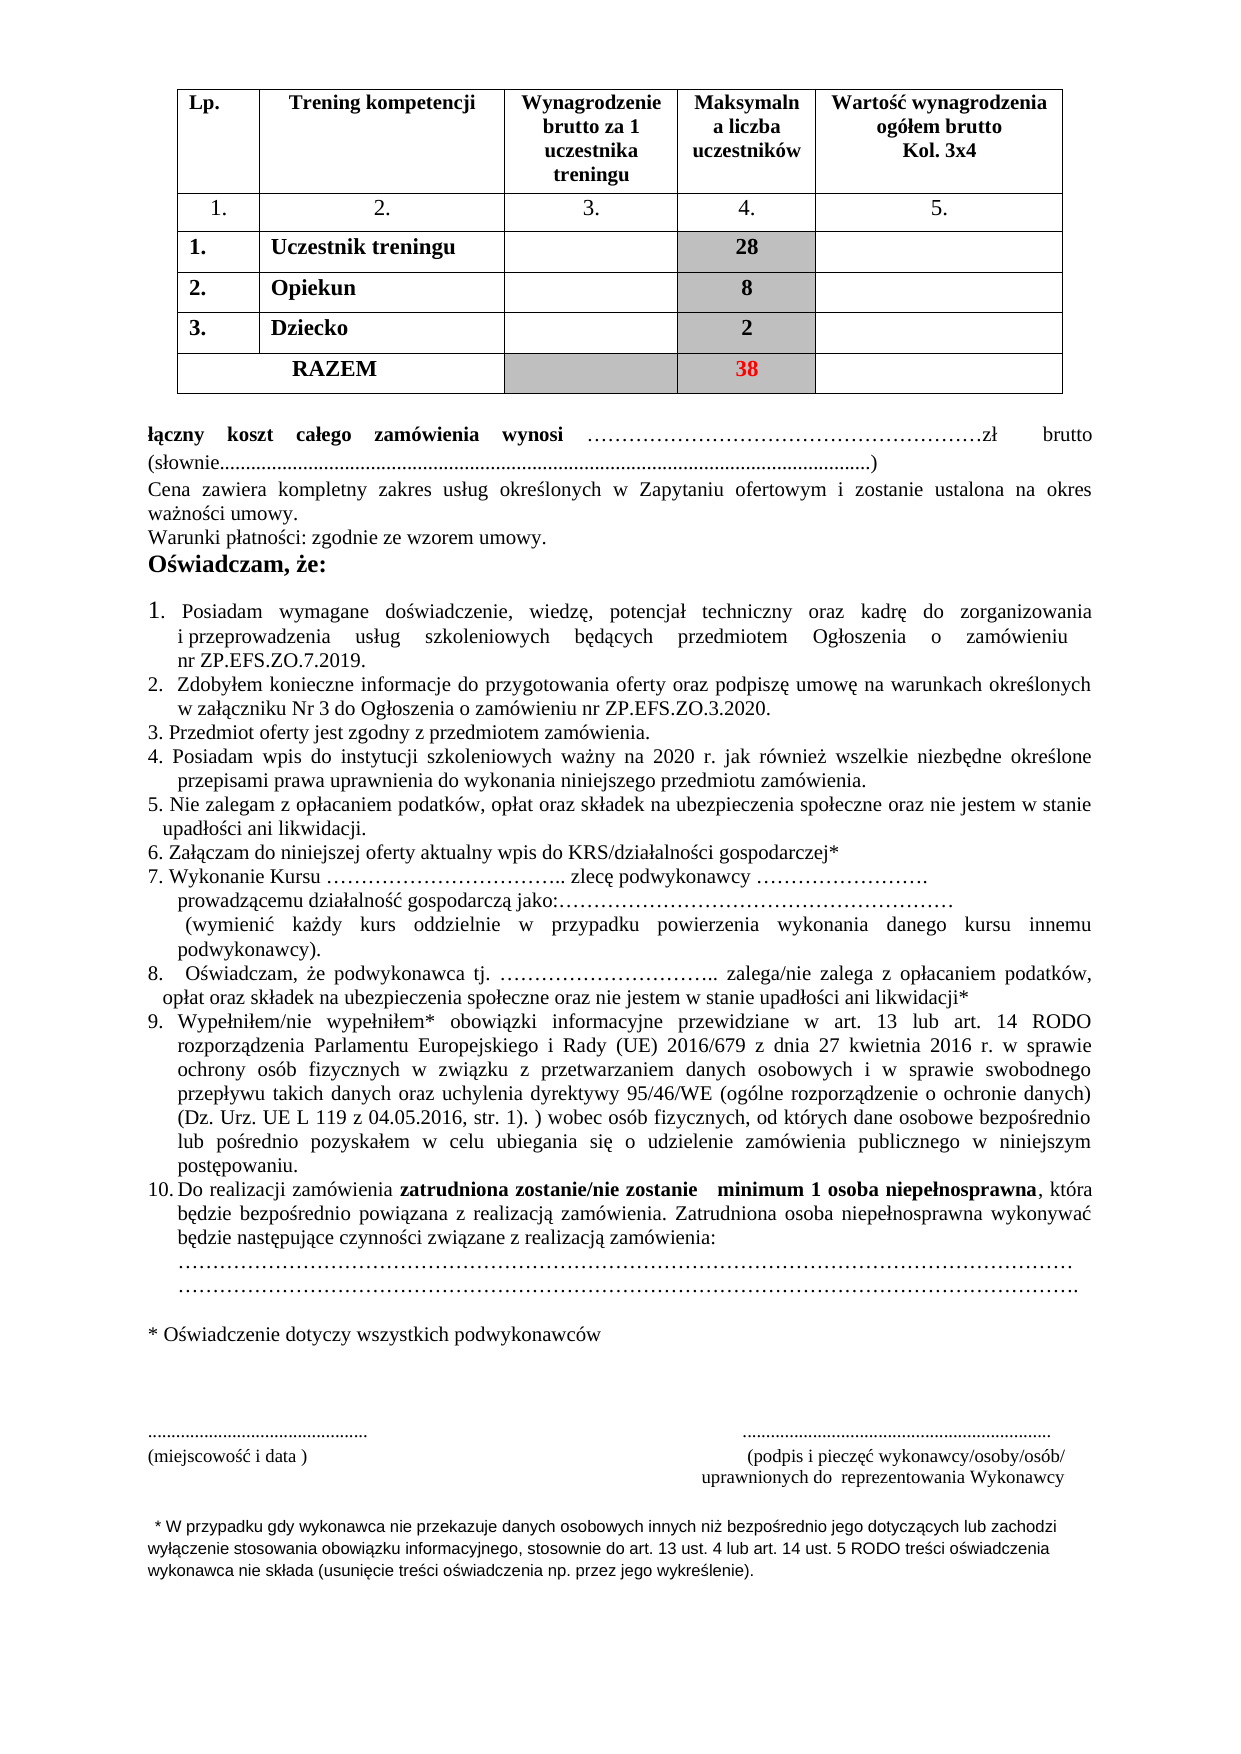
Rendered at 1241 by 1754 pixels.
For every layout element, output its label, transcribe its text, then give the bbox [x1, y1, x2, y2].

table_cell [505, 313, 677, 353]
text 3. Przedmiot oferty jest zgodny z przedmiotem zamówienia. [148, 720, 1093, 744]
table_cell Dziecko [260, 313, 504, 353]
table_cell 2. [260, 194, 504, 231]
text Warunki płatności: zgodnie ze wzorem umowy. [148, 525, 1093, 549]
table_cell 2 [678, 313, 815, 353]
table_cell [816, 232, 1062, 272]
table_cell [816, 354, 1062, 393]
text 6. Załączam do niniejszej oferty aktualny wpis do KRS/działalności gospodarczej* [148, 840, 1093, 864]
table_cell Opiekun [260, 273, 504, 312]
table_cell 4. [678, 194, 815, 231]
text ……………………………………………………………………………………………………………………………………………………………………………………………………………………………………. [177, 1249, 1093, 1297]
table_cell 38 [678, 354, 815, 393]
list Do realizacji zamówienia zatrudniona zostanie/nie zostanie minimum 1 osoba niepełnosprawna, która będzie bezpośrednio powiązana z realizacją zamówienia. Zatrudniona osoba niepełnosprawna wykonywać będzie następujące czynności związane z realizacją zamówienia: [148, 1177, 1093, 1249]
table_cell [505, 354, 677, 393]
table_header Wartość wynagrodzenia ogółem brutto Kol. 3x4 [816, 90, 1062, 192]
table_cell 28 [678, 232, 815, 272]
list (miejscowość i data ) (podpis i pieczęć wykonawcy/osoby/osób/ [148, 1445, 1093, 1466]
text 4. Posiadam wpis do instytucji szkoleniowych ważny na 2020 r. jak również wszelkie niezbędne określone przepisami prawa uprawnienia do wykonania niniejszego przedmiotu zamówienia. [148, 744, 1093, 792]
text Oświadczam, że: [148, 549, 1093, 578]
table_header Lp. [178, 90, 259, 192]
text prowadzącemu działalność gospodarczą jako:………………………………………………… [177, 888, 1093, 912]
table_cell 3. [178, 313, 259, 353]
table_cell 5. [816, 194, 1062, 231]
list uprawnionych do reprezentowania Wykonawcy [148, 1466, 1093, 1488]
table_cell [505, 232, 677, 272]
text 1. Posiadam wymagane doświadczenie, wiedzę, potencjał techniczny oraz kadrę do zorganizowania i przeprowadzenia usług szkoleniowych będących przedmiotem Ogłoszenia o zamówieniu nr ZP.EFS.ZO.7.2019. [148, 595, 1093, 672]
table_cell [816, 313, 1062, 353]
text 5. Nie zalegam z opłacaniem podatków, opłat oraz składek na ubezpieczenia społeczne oraz nie jestem w stanie upadłości ani likwidacji. [148, 792, 1093, 840]
table_header Trening kompetencji [260, 90, 504, 192]
table_cell 8 [678, 273, 815, 312]
table_cell 3. [505, 194, 677, 231]
text ............................................... .................................................................. [148, 1420, 1093, 1441]
list Oświadczam, że podwykonawca tj. ………………………….. zalega/nie zalega z opłacaniem podatków, opłat oraz składek na ubezpieczenia społeczne oraz nie jestem w stanie upadłości ani likwidacji* [148, 961, 1093, 1009]
text (wymienić każdy kurs oddzielnie w przypadku powierzenia wykonania danego kursu innemu podwykonawcy). [177, 912, 1093, 961]
text * Oświadczenie dotyczy wszystkich podwykonawców [148, 1321, 1093, 1346]
table_cell RAZEM [178, 354, 504, 393]
table_cell 1. [178, 194, 259, 231]
text * W przypadku gdy wykonawca nie przekazuje danych osobowych innych niż bezpośrednio jego dotyczących lub zachodzi wyłączenie stosowania obowiązku informacyjnego, stosownie do art. 13 ust. 4 lub art. 14 ust. 5 RODO treści oświadczenia wykonawca nie składa (usunięcie treści oświadczenia np. przez jego wykreślenie). [148, 1517, 1093, 1580]
table_header Wynagrodzenie brutto za 1 uczestnika treningu [505, 90, 677, 192]
text 2. Zdobyłem konieczne informacje do przygotowania oferty oraz podpiszę umowę na warunkach określonych w załączniku Nr 3 do Ogłoszenia o zamówieniu nr ZP.EFS.ZO.3.2020. [148, 672, 1093, 720]
text 7. Wykonanie Kursu …………………………….. zlecę podwykonawcy ……………………. [148, 864, 1093, 888]
table_cell 1. [178, 232, 259, 272]
table_header Maksymalna liczba uczestników [678, 90, 815, 192]
table_cell [816, 273, 1062, 312]
text łączny koszt całego zamówienia wynosi …………………………………………………zł brutto (słownie.............................................................................................................................) [148, 422, 1093, 474]
table_cell Uczestnik treningu [260, 232, 504, 272]
list Wypełniłem/nie wypełniłem* obowiązki informacyjne przewidziane w art. 13 lub art. 14 RODO rozporządzenia Parlamentu Europejskiego i Rady (UE) 2016/679 z dnia 27 kwietnia 2016 r. w sprawie ochrony osób fizycznych w związku z przetwarzaniem danych osobowych i w sprawie swobodnego przepływu takich danych oraz uchylenia dyrektywy 95/46/WE (ogólne rozporządzenie o ochronie danych) (Dz. Urz. UE L 119 z 04.05.2016, str. 1). ) wobec osób fizycznych, od których dane osobowe bezpośrednio lub pośrednio pozyskałem w celu ubiegania się o udzielenie zamówienia publicznego w niniejszym postępowaniu. [148, 1009, 1093, 1177]
table_cell 2. [178, 273, 259, 312]
text Cena zawiera kompletny zakres usług określonych w Zapytaniu ofertowym i zostanie ustalona na okres ważności umowy. [148, 477, 1093, 525]
table_cell [505, 273, 677, 312]
